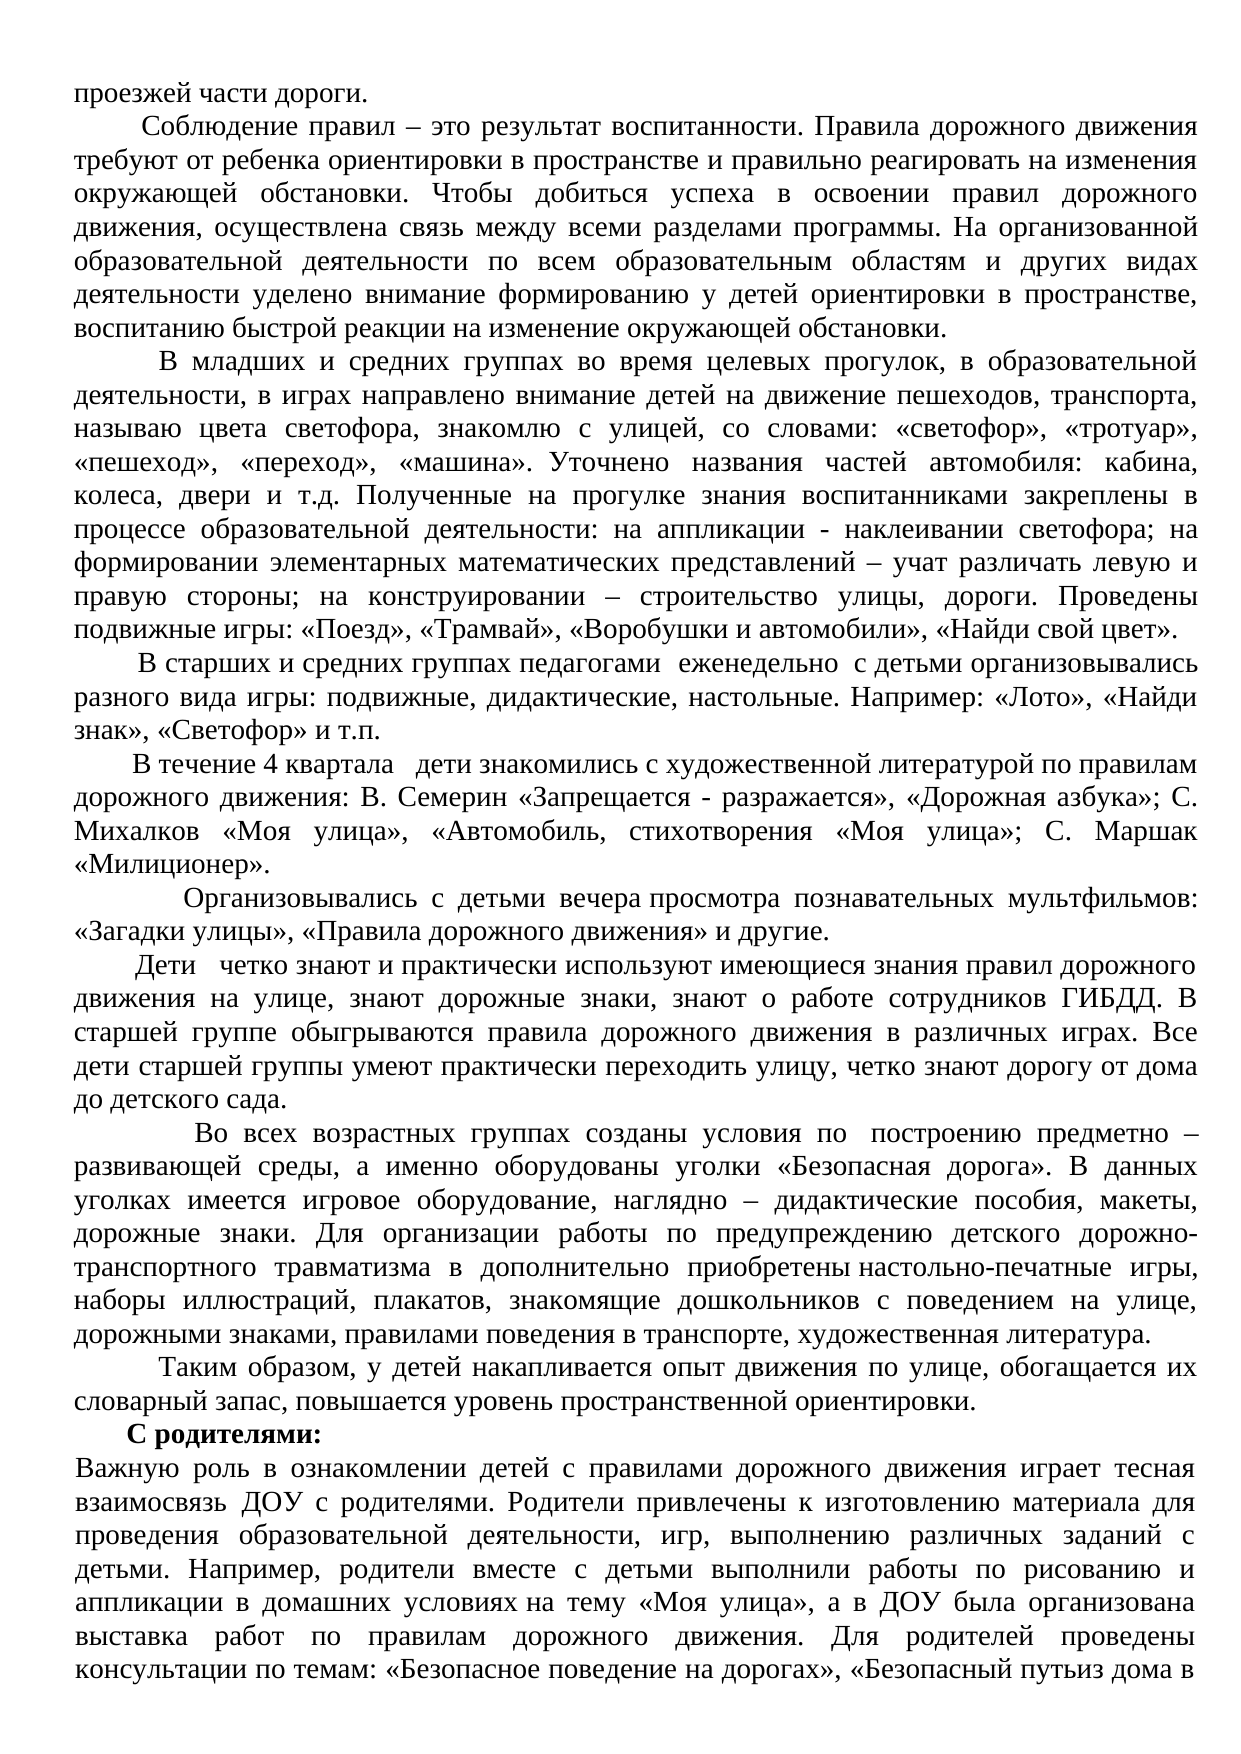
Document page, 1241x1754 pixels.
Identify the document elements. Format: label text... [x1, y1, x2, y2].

table_cell Соблюдение правил – это результат воспитанности. Правила дорожного движения требуют от ребенка ориентировки в пространстве и правильно реагировать на изменения окружающей обстановки. Чтобы добиться успеха в освоении правил дорожного движения, осуществлена связь между всеми разделами программы. На организованной образовательной деятельности по всем образовательным областям и других видах деятельности уделено внимание формированию у детей ориентировки в пространстве, воспитанию быстрой реакции на изменение окружающей обстановки. [74, 109, 1199, 343]
table_cell В младших и средних группах во время целевых прогулок, в образовательной деятельности, в играх направлено внимание детей на движение пешеходов, транспорта, называю цвета светофора, знакомлю с улицей, со словами: «светофор», «тротуар», «пешеход», «переход», «машина». Уточнено названия частей автомобиля: кабина, колеса, двери и т.д. Полученные на прогулке знания воспитанниками закреплены в процессе образовательной деятельности: на аппликации - наклеивании светофора; на формировании элементарных математических представлений – учат различать левую и правую стороны; на конструировании – строительство улицы, дороги. Проведены подвижные игры: «Поезд», «Трамвай», «Воробушки и автомобили», «Найди свой цвет». [74, 343, 1199, 645]
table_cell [74, 75, 1199, 108]
text С родителями: [75, 1417, 1196, 1450]
table_cell В старших и средних группах педагогами еженедельно с детьми организовывались разного вида игры: подвижные, дидактические, настольные. Например: «Лото», «Найди знак», «Светофор» и т.п. В течение 4 квартала дети знакомились с художественной литературой по правилам дорожного движения: В. Семерин «Запрещается - разражается», «Дорожная азбука»; С. Михалков «Моя улица», «Автомобиль, стихотворения «Моя улица»; С. Маршак «Милиционер». Организовывались с детьми вечера просмотра познавательных мультфильмов: «Загадки улицы», «Правила дорожного движения» и другие. Дети четко знают и практически используют имеющиеся знания правил дорожного движения на улице, знают дорожные знаки, знают о работе сотрудников ГИБДД. В старшей группе обыгрываются правила дорожного движения в различных играх. Все дети старшей группы умеют практически переходить улицу, четко знают дорогу от дома до детского сада. Во всех возрастных группах созданы условия по построению предметно – развивающей среды, а именно оборудованы уголки «Безопасная дорога». В данных уголках имеется игровое оборудование, наглядно – дидактические пособия, макеты, дорожные знаки. Для организации работы по предупреждению детского дорожно-транспортного травматизма в дополнительно приобретены настольно-печатные игры, наборы иллюстраций, плакатов, знакомящие дошкольников с поведением на улице, дорожными знаками, правилами поведения в транспорте, художественная литература. Таким образом, у детей накапливается опыт движения по улице, обогащается их словарный запас, повышается уровень пространственной ориентировки. [74, 645, 1199, 1417]
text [75, 1450, 1196, 1685]
